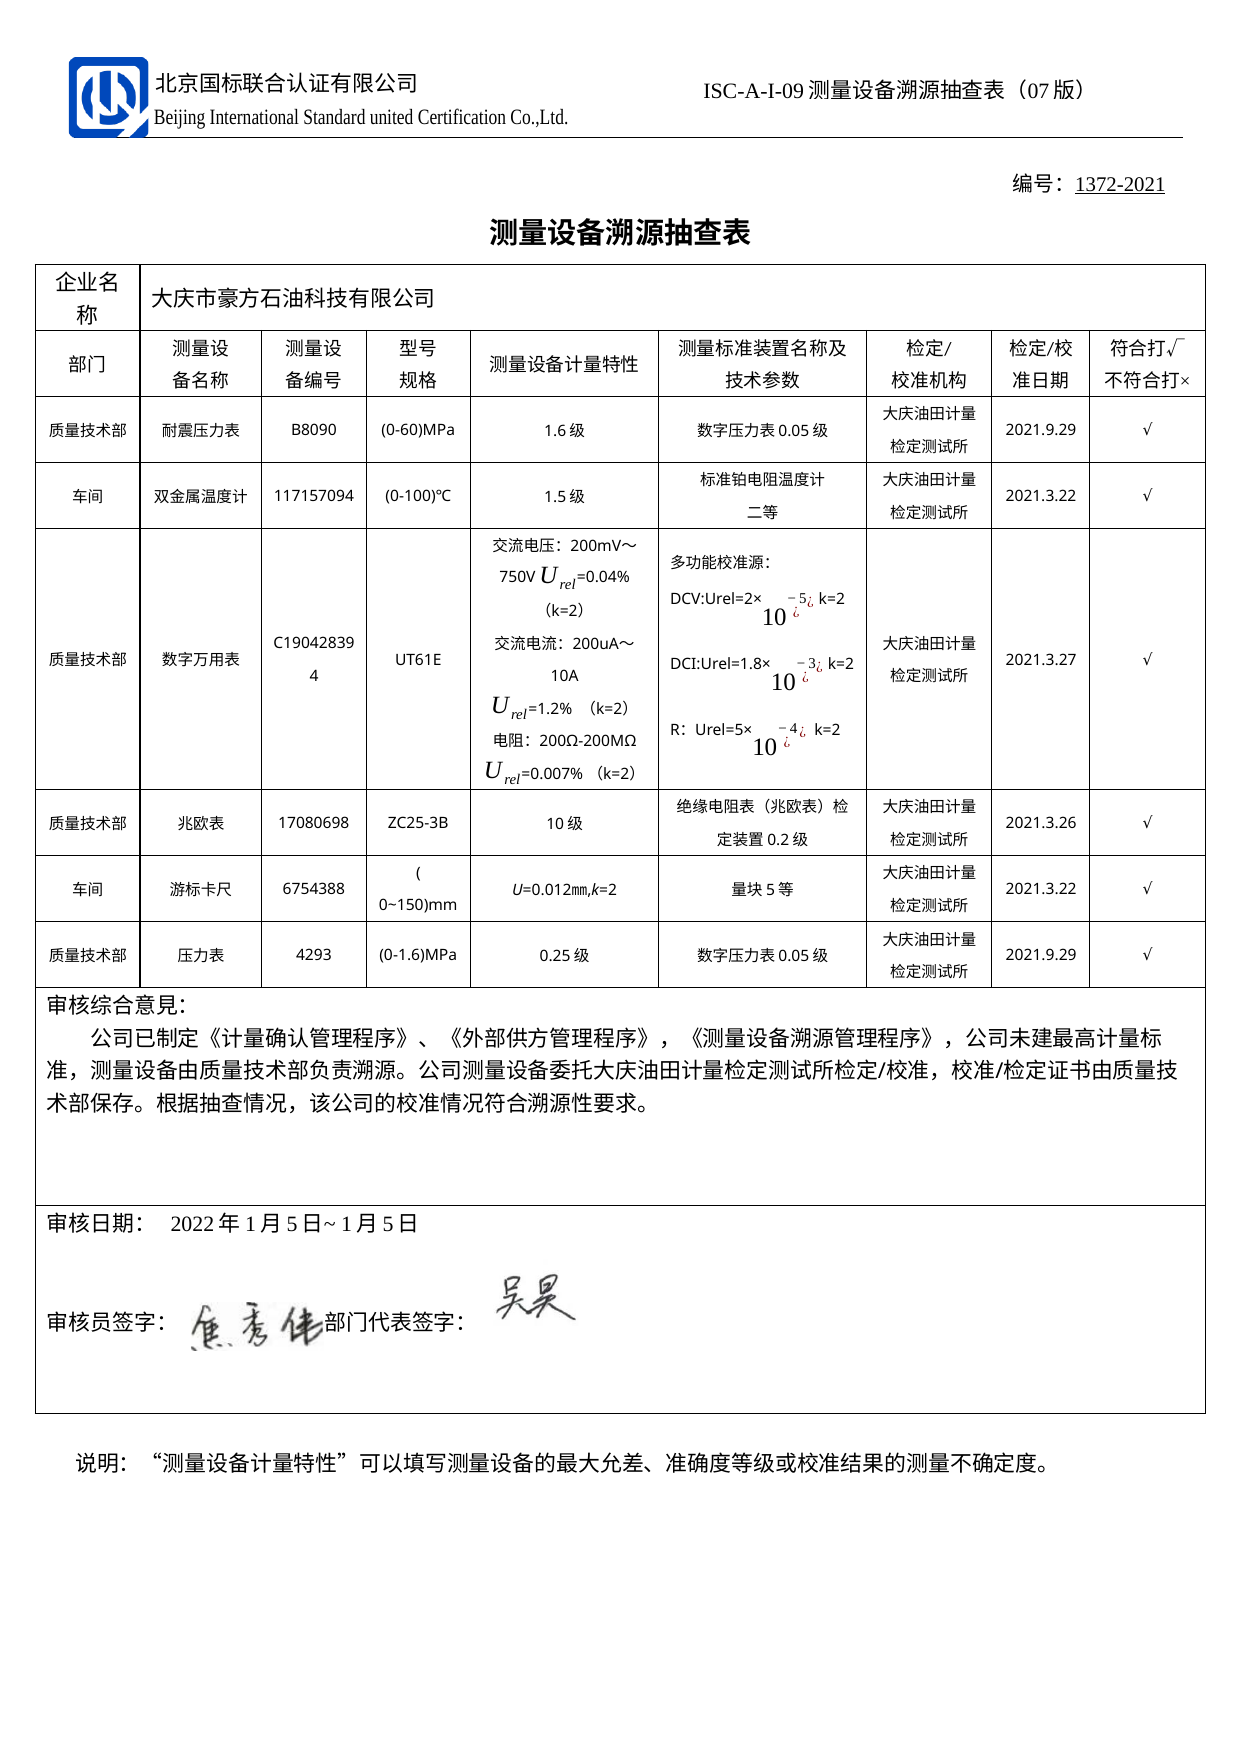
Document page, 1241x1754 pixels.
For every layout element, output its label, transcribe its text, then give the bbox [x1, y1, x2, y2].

table_cell 量块 5等 [659, 856, 866, 921]
table_cell 多功能校准源： DCV:Urel=2× k=2 DCI:Urel=1.8× k=2 R：Urel=5× k=2 [659, 529, 866, 789]
table_cell 型号 规格 [367, 331, 470, 396]
table_cell 质量技术部 [36, 922, 139, 987]
text 说明：“测量设备计量特性”可以填写测量设备的最大允差、准确度等级或校准结果的测量不确定度。 [75, 1446, 1165, 1478]
table_cell 2021.3.22 [992, 463, 1089, 528]
table_cell 质量技术部 [36, 790, 139, 855]
table_cell 2021.3.27 [992, 529, 1089, 789]
table_cell 车间 [36, 463, 139, 528]
table_cell √ [1090, 922, 1205, 987]
table_cell U=0.012㎜,k=2 [471, 856, 658, 921]
table_cell 1.6级 [471, 397, 658, 462]
table_header 大庆市豪方石油科技有限公司 [141, 265, 1205, 330]
table_cell 10级 [471, 790, 658, 855]
table_cell 耐震压力表 [141, 397, 261, 462]
table_cell 6754388 [262, 856, 366, 921]
picture [68, 57, 149, 138]
table_cell (0-1.6)MPa [367, 922, 470, 987]
table_cell 数字压力表0.05级 [659, 922, 866, 987]
table_cell 压力表 [141, 922, 261, 987]
text 编号：1372-2021 [75, 166, 1165, 199]
table_cell 交流电压：200mV～750V =0.04% （k=2） 交流电流：200uA～10A =1.2% （k=2） 电阻：200Ω-200MΩ =0.007% （k=2） [471, 529, 658, 789]
table_cell 部门 [36, 331, 139, 396]
table_cell 4293 [262, 922, 366, 987]
table_cell √ [1090, 529, 1205, 789]
table_cell 数字压力表0.05级 [659, 397, 866, 462]
table_cell 大庆油田计量检定测试所 [867, 922, 991, 987]
table_cell 大庆油田计量检定测试所 [867, 856, 991, 921]
table_cell 检定/ 校准机构 [867, 331, 991, 396]
table_cell 大庆油田计量检定测试所 [867, 790, 991, 855]
table_cell 大庆油田计量检定测试所 [867, 529, 991, 789]
table_cell 1.5级 [471, 463, 658, 528]
table_cell √ [1090, 790, 1205, 855]
table_cell 质量技术部 [36, 529, 139, 789]
table_cell 17080698 [262, 790, 366, 855]
table_cell 测量标准装置名称及技术参数 [659, 331, 866, 396]
table_cell 游标卡尺 [141, 856, 261, 921]
table_cell 标准铂电阻温度计 二等 [659, 463, 866, 528]
table_cell (0-60)MPa [367, 397, 470, 462]
table_cell 2021.3.26 [992, 790, 1089, 855]
table_cell 数字万用表 [141, 529, 261, 789]
table_cell 0.25级 [471, 922, 658, 987]
table_cell ZC25-3B [367, 790, 470, 855]
table_cell 车间 [36, 856, 139, 921]
table_header 企业名称 [36, 265, 139, 330]
table_cell 117157094 [262, 463, 366, 528]
picture [190, 1302, 324, 1351]
table_cell 测量设 备编号 [262, 331, 366, 396]
table_cell 2021.3.22 [992, 856, 1089, 921]
table_cell 质量技术部 [36, 397, 139, 462]
table_cell UT61E [367, 529, 470, 789]
table_cell 检定/校准日期 [992, 331, 1089, 396]
picture [482, 1254, 583, 1331]
table_cell 2021.9.29 [992, 922, 1089, 987]
table_cell C190428394 [262, 529, 366, 789]
table_cell 大庆油田计量检定测试所 [867, 397, 991, 462]
table_cell 符合打√ 不符合打× [1090, 331, 1205, 396]
table_cell 测量设 备名称 [141, 331, 261, 396]
table_cell 大庆油田计量检定测试所 [867, 463, 991, 528]
table_cell B8090 [262, 397, 366, 462]
table_cell 2021.9.29 [992, 397, 1089, 462]
table_cell √ [1090, 463, 1205, 528]
table_cell 双金属温度计 [141, 463, 261, 528]
table_cell (0~150)mm [367, 856, 470, 921]
table_cell (0-100)℃ [367, 463, 470, 528]
text 测量设备溯源抽查表 [75, 199, 1165, 264]
table_cell √ [1090, 856, 1205, 921]
table_cell 兆欧表 [141, 790, 261, 855]
table_cell 审核日期： 2022年1月5日~ 1月5日 审核员签字： 部门代表签字： [36, 1206, 1205, 1412]
table_cell 审核综合意見： 公司已制定《计量确认管理程序》、《外部供方管理程序》，《测量设备溯源管理程序》，公司未建最高计量标准，测量设备由质量技术部负责溯源。公司测量设备委托大庆油田计量检定测试所检定/校准，校准/检定证书由质量技术部保存。根据抽查情况，该公司的校准情况符合溯源性要求。 [36, 988, 1205, 1205]
table_cell 绝缘电阻表（兆欧表）检定装置 0.2级 [659, 790, 866, 855]
table_cell 测量设备计量特性 [471, 331, 658, 396]
table_cell √ [1090, 397, 1205, 462]
